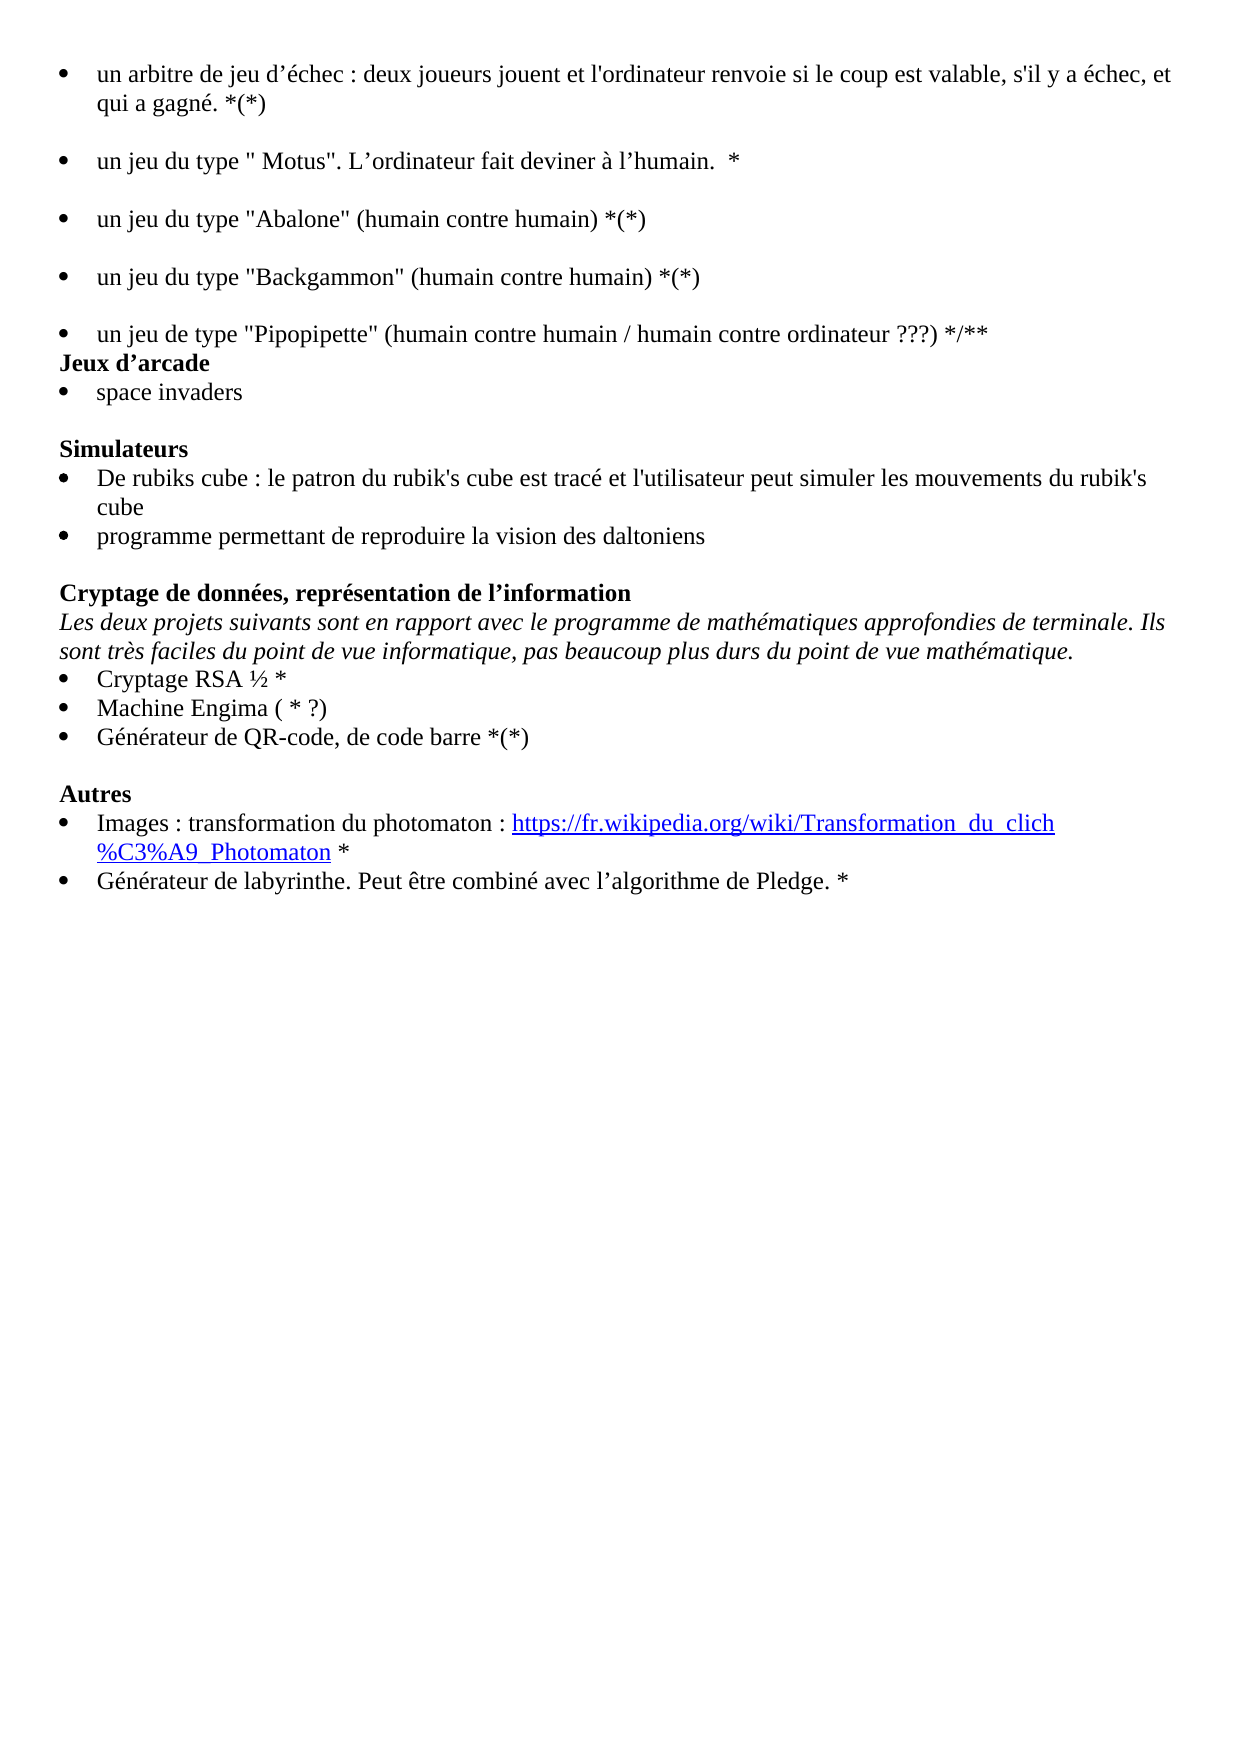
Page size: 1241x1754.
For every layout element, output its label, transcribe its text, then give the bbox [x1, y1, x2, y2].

list De rubiks cube : le patron du rubik's cube est tracé et l'utilisateur peut simuler les mouvements du rubik's cube [59, 463, 1181, 521]
list un jeu du type "Abalone" (humain contre humain) *(*) [59, 204, 1181, 232]
list un jeu de type "Pipopipette" (humain contre humain / humain contre ordinateur ???) */** [59, 319, 1181, 348]
list Machine Engima ( * ?) [59, 693, 1181, 722]
text Jeux d’arcade [59, 348, 1181, 377]
list un jeu du type "Backgammon" (humain contre humain) *(*) [59, 262, 1181, 290]
text Cryptage de données, représentation de l’information [59, 578, 1181, 607]
list un arbitre de jeu d’échec : deux joueurs jouent et l'ordinateur renvoie si le coup est valable, s'il y a échec, et qui a gagné. *(*) [59, 59, 1181, 117]
text Simulateurs [59, 434, 1181, 463]
list Cryptage RSA ½ * [59, 664, 1181, 693]
list Générateur de labyrinthe. Peut être combiné avec l’algorithme de Pledge. * [59, 866, 1181, 894]
list Générateur de QR-code, de code barre *(*) [59, 722, 1181, 751]
list Images : transformation du photomaton : https://fr.wikipedia.org/wiki/Transformation_du_clich%C3%A9_Photomaton * [59, 808, 1181, 866]
list un jeu du type " Motus". L’ordinateur fait deviner à l’humain. * [59, 146, 1181, 174]
text Les deux projets suivants sont en rapport avec le programme de mathématiques approfondies de terminale. Ils sont très faciles du point de vue informatique, pas beaucoup plus durs du point de vue mathématique. [59, 607, 1181, 664]
list programme permettant de reproduire la vision des daltoniens [59, 521, 1181, 549]
text Autres [59, 779, 1181, 808]
list space invaders [59, 377, 1181, 406]
